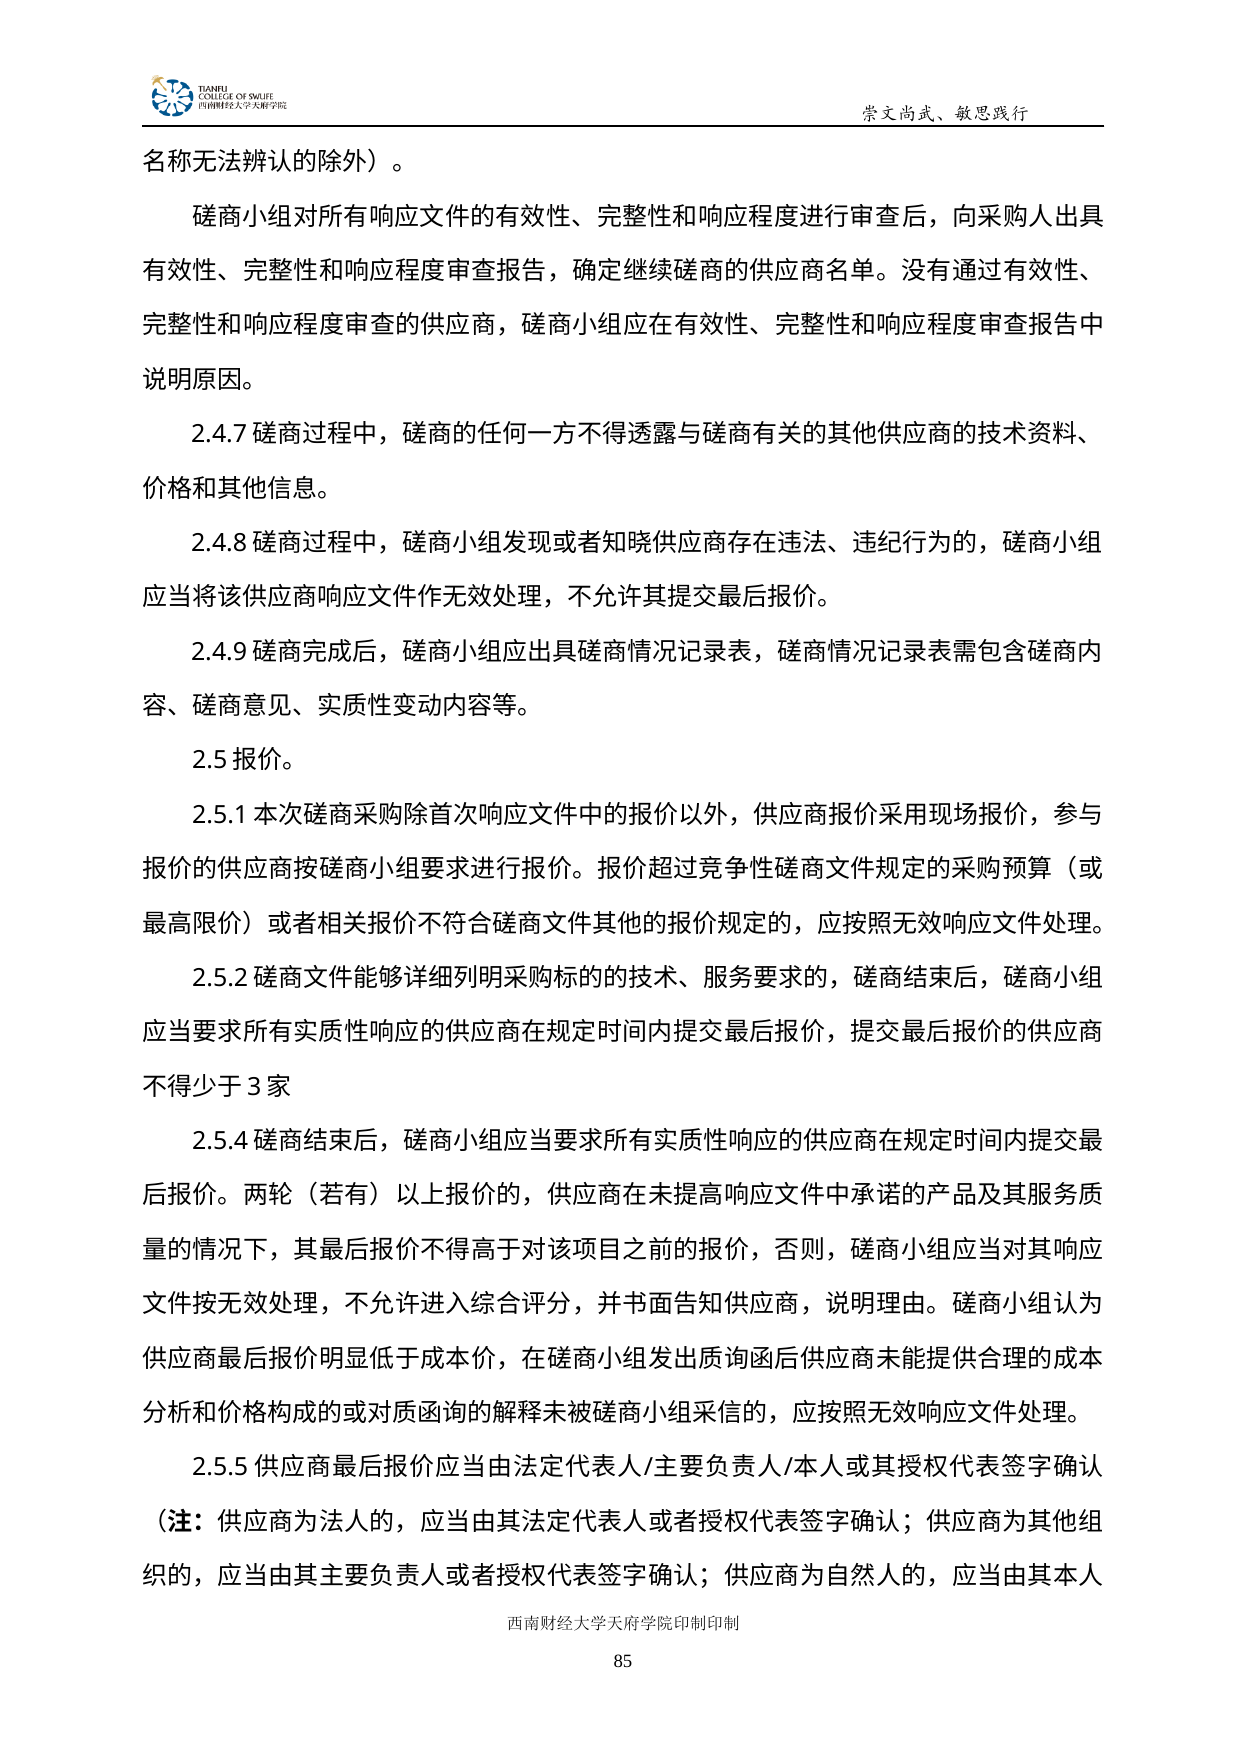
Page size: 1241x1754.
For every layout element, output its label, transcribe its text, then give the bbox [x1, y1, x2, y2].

text 2.4.8磋商过程中，磋商小组发现或者知晓供应商存在违法、违纪行为的，磋商小组应当将该供应商响应文件作无效处理，不允许其提交最后报价。 [142, 522, 1104, 613]
text 2.4.7磋商过程中，磋商的任何一方不得透露与磋商有关的其他供应商的技术资料、价格和其他信息。 [142, 414, 1104, 504]
text 2.5.4磋商结束后，磋商小组应当要求所有实质性响应的供应商在规定时间内提交最后报价。两轮（若有）以上报价的，供应商在未提高响应文件中承诺的产品及其服务质量的情况下，其最后报价不得高于对该项目之前的报价，否则，磋商小组应当对其响应文件按无效处理，不允许进入综合评分，并书面告知供应商，说明理由。磋商小组认为供应商最后报价明显低于成本价，在磋商小组发出质询函后供应商未能提供合理的成本分析和价格构成的或对质函询的解释未被磋商小组采信的，应按照无效响应文件处理。 [142, 1121, 1104, 1429]
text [142, 142, 1104, 178]
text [142, 1447, 1104, 1592]
text 2.5.2磋商文件能够详细列明采购标的的技术、服务要求的，磋商结束后，磋商小组应当要求所有实质性响应的供应商在规定时间内提交最后报价，提交最后报价的供应商不得少于3家 [142, 957, 1104, 1102]
text 2.4.9磋商完成后，磋商小组应出具磋商情况记录表，磋商情况记录表需包含磋商内容、磋商意见、实质性变动内容等。 [142, 631, 1104, 722]
picture [141, 65, 298, 121]
text 2.5.1本次磋商采购除首次响应文件中的报价以外，供应商报价采用现场报价，参与报价的供应商按磋商小组要求进行报价。报价超过竞争性磋商文件规定的采购预算（或最高限价）或者相关报价不符合磋商文件其他的报价规定的，应按照无效响应文件处理。 [142, 794, 1104, 939]
text 2.5报价。 [142, 740, 1104, 776]
text 磋商小组对所有响应文件的有效性、完整性和响应程度进行审查后，向采购人出具有效性、完整性和响应程度审查报告，确定继续磋商的供应商名单。没有通过有效性、完整性和响应程度审查的供应商，磋商小组应在有效性、完整性和响应程度审查报告中说明原因。 [142, 196, 1104, 396]
